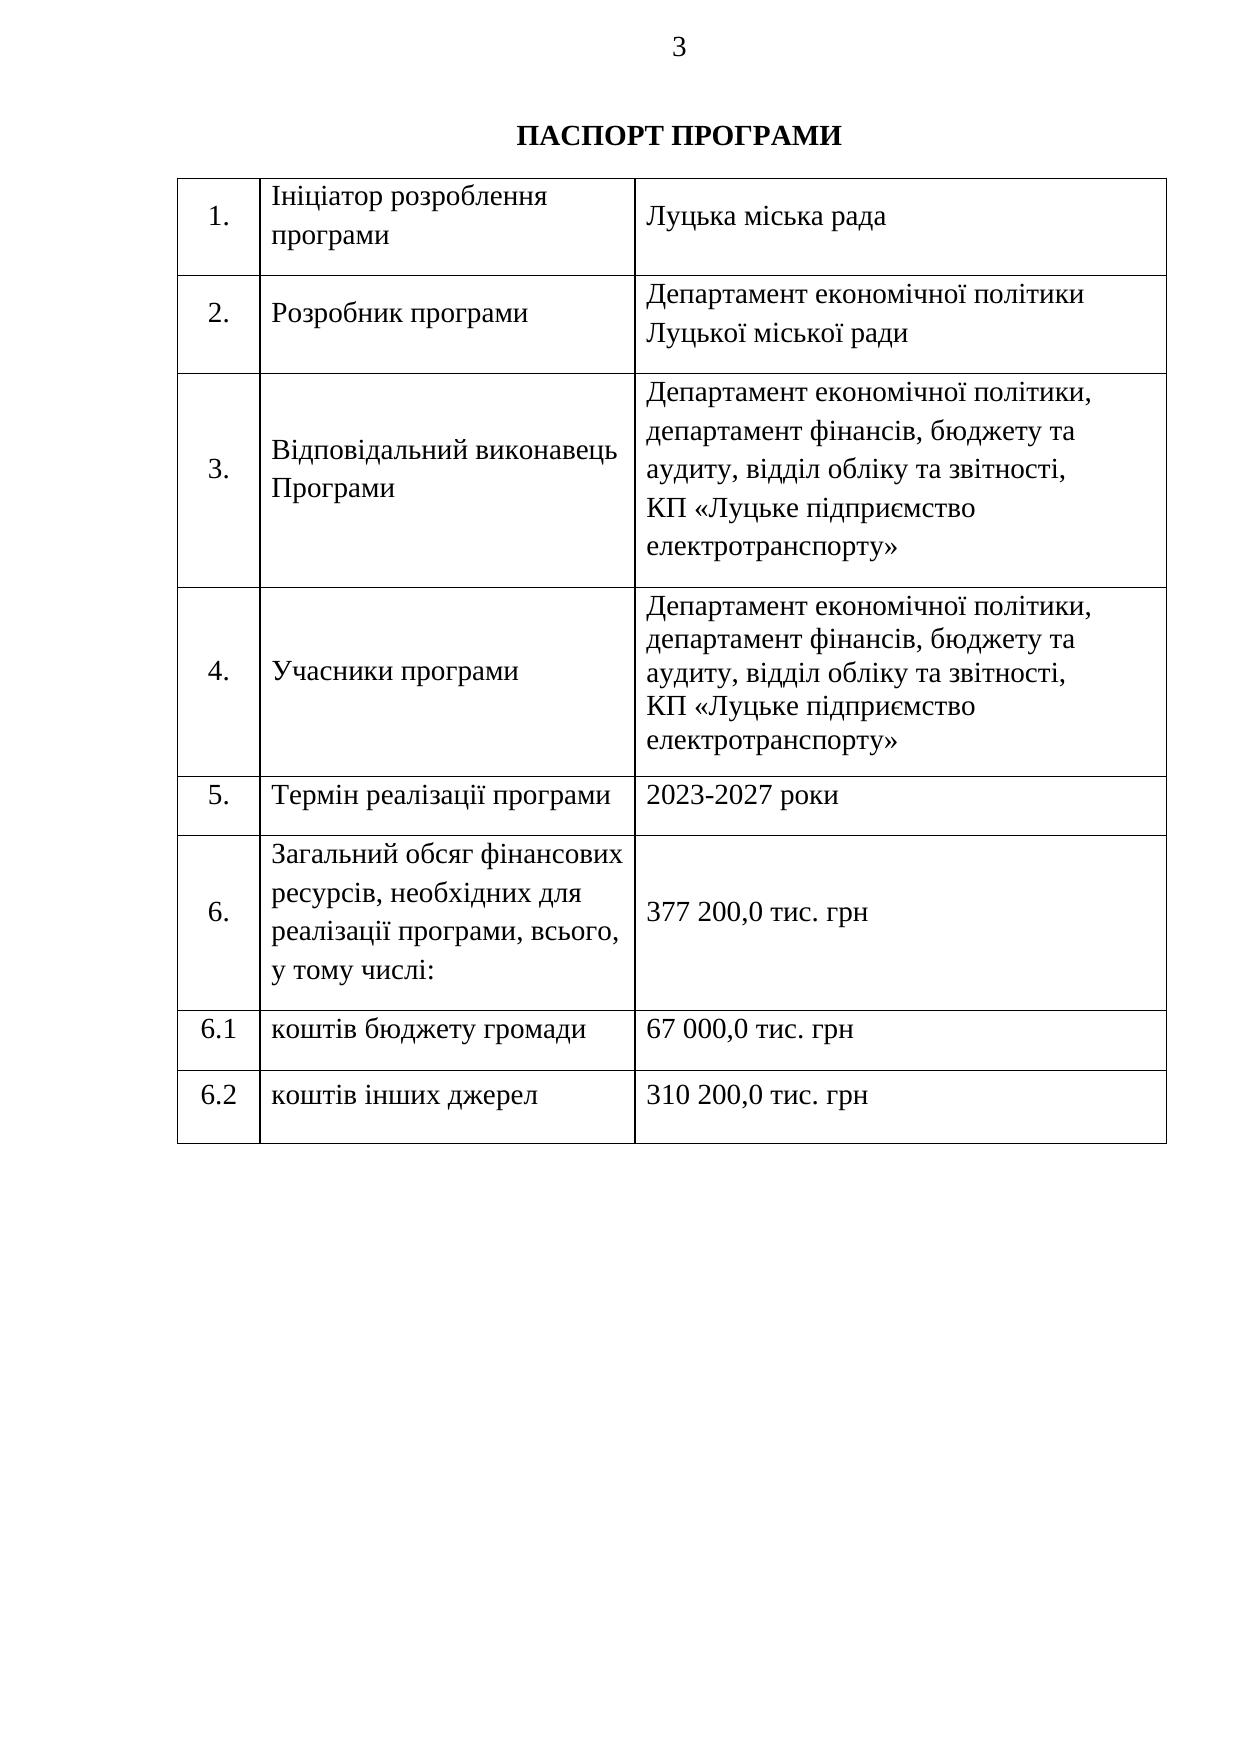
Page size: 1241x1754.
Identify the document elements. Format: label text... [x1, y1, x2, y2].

table_cell 377 200,0 тис. грн [636, 836, 1166, 1010]
table_cell коштів інших джерел [261, 1071, 634, 1143]
table_header Ініціатор розроблення програми [261, 179, 634, 275]
table_cell 6. [178, 836, 259, 1010]
table_cell 6.2 [178, 1071, 259, 1143]
table_cell Департамент економічної політики, департамент фінансів, бюджету та аудиту, відділ обліку та звітності, КП «Луцьке підприємство електротранспорту» [636, 588, 1166, 776]
table_cell 4. [178, 588, 259, 776]
table_cell 67 000,0 тис. грн [636, 1011, 1166, 1069]
table_cell 5. [178, 777, 259, 835]
table_cell 3. [178, 374, 259, 587]
table_cell 2. [178, 276, 259, 373]
table_cell Відповідальний виконавець Програми [261, 374, 634, 587]
table_cell Учасники програми [261, 588, 634, 776]
table_cell 310 200,0 тис. грн [636, 1071, 1166, 1143]
text ПАСПОРТ ПРОГРАМИ [177, 118, 1181, 152]
table_cell 6.1 [178, 1011, 259, 1069]
table_cell 2023-2027 роки [636, 777, 1166, 835]
table_cell Департамент економічної політики, департамент фінансів, бюджету та аудиту, відділ обліку та звітності, КП «Луцьке підприємство електротранспорту» [636, 374, 1166, 587]
table_cell Департамент економічної політики Луцької міської ради [636, 276, 1166, 373]
table_cell коштів бюджету громади [261, 1011, 634, 1069]
table_cell Розробник програми [261, 276, 634, 373]
table_header 1. [178, 179, 259, 275]
table_header Луцька міська рада [636, 179, 1166, 275]
table_cell Термін реалізації програми [261, 777, 634, 835]
table_cell Загальний обсяг фінансових ресурсів, необхідних для реалізації програми, всього, у тому числі: [261, 836, 634, 1010]
